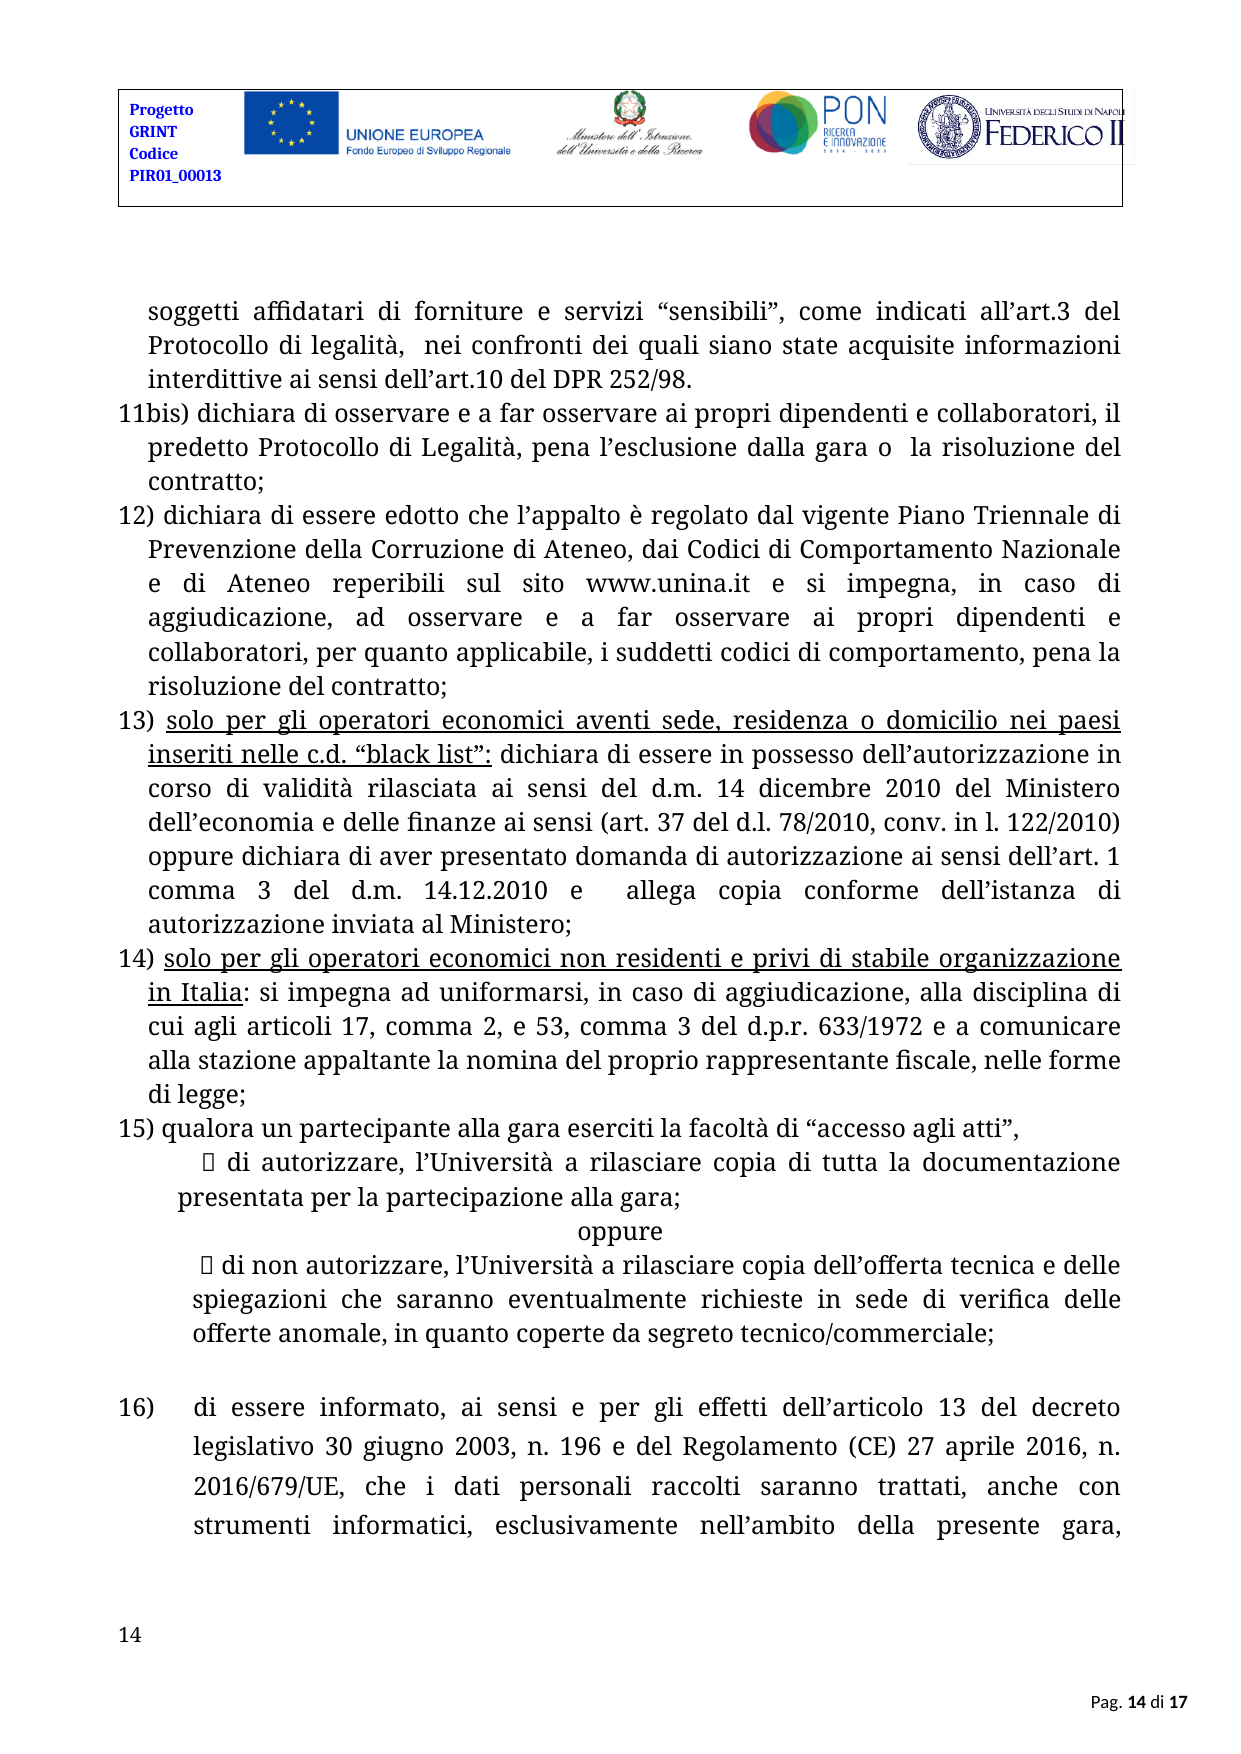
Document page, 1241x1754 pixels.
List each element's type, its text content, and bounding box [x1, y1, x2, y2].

picture [240, 90, 899, 162]
text 12) dichiara di essere edotto che l’appalto è regolato dal vigente Piano Triennale di Prevenzione della Corruzione di Ateneo, dai Codici di Comportamento Nazionale e di Ateneo reperibili sul sito www.unina.it e si impegna, in caso di aggiudicazione, ad osservare e a far osservare ai propri dipendenti e collaboratori, per quanto applicabile, i suddetti codici di comportamento, pena la risoluzione del contratto; [118, 498, 1122, 702]
text  di non autorizzare, l’Università a rilasciare copia dell’offerta tecnica e delle spiegazioni che saranno eventualmente richieste in sede di verifica delle offerte anomale, in quanto coperte da segreto tecnico/commerciale; [192, 1247, 1122, 1349]
text oppure [118, 1213, 1122, 1247]
text  di autorizzare, l’Università a rilasciare copia di tutta la documentazione presentata per la partecipazione alla gara; [118, 1145, 1122, 1213]
text 15) qualora un partecipante alla gara eserciti la facoltà di “accesso agli atti”, [118, 1111, 1122, 1145]
picture [1123, 88, 1135, 165]
text 13) solo per gli operatori economici aventi sede, residenza o domicilio nei paesi inseriti nelle c.d. “black list”: dichiara di essere in possesso dell’autorizzazione in corso di validità rilasciata ai sensi del d.m. 14 dicembre 2010 del Ministero dell’economia e delle finanze ai sensi (art. 37 del d.l. 78/2010, conv. in l. 122/2010) oppure dichiara di aver presentato domanda di autorizzazione ai sensi dell’art. 1 comma 3 del d.m. 14.12.2010 e allega copia conforme dell’istanza di autorizzazione inviata al Ministero; [118, 702, 1122, 941]
picture [907, 90, 1122, 165]
text 14) solo per gli operatori economici non residenti e privi di stabile organizzazione in Italia: si impegna ad uniformarsi, in caso di aggiudicazione, alla disciplina di cui agli articoli 17, comma 2, e 53, comma 3 del d.p.r. 633/1972 e a comunicare alla stazione appaltante la nomina del proprio rappresentante fiscale, nelle forme di legge; [118, 941, 1122, 1111]
text 11bis) dichiara di osservare e a far osservare ai propri dipendenti e collaboratori, il predetto Protocollo di Legalità, pena l’esclusione dalla gara o la risoluzione del contratto; [118, 396, 1122, 498]
